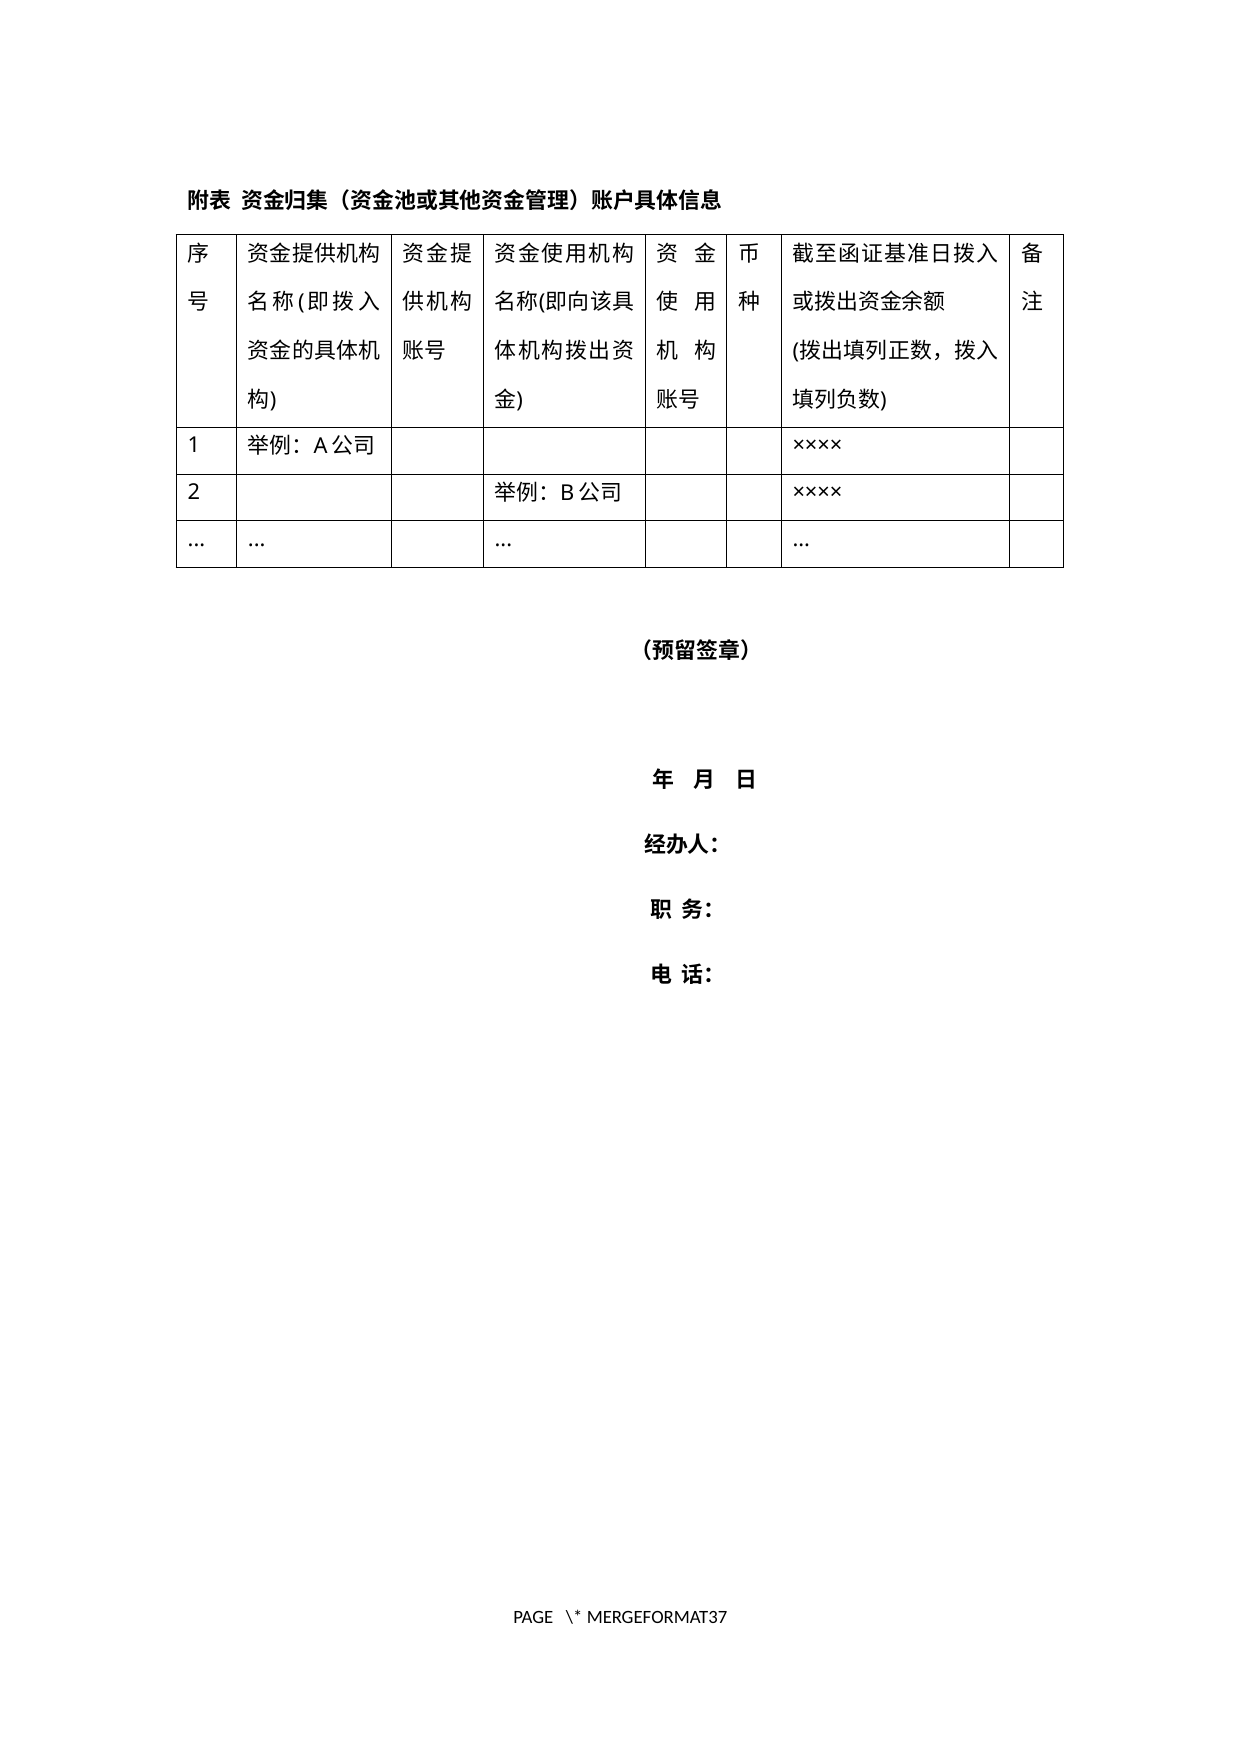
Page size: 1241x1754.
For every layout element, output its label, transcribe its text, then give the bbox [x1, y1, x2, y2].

text 年 月 日 [187, 761, 1053, 794]
table_cell [727, 521, 781, 567]
table_cell [392, 475, 483, 520]
table_cell [646, 475, 726, 520]
table_cell 2 [177, 475, 236, 520]
table_header 资金提供机构账号 [392, 235, 483, 427]
table_cell [237, 475, 391, 520]
table_cell 举例：B公司 [484, 475, 645, 520]
table_cell ... [782, 521, 1009, 567]
table_cell ... [484, 521, 645, 567]
table_cell [727, 428, 781, 474]
text 附表 资金归集（资金池或其他资金管理）账户具体信息 [187, 182, 1053, 215]
text （预留签章） [187, 632, 1053, 665]
table_cell [1010, 475, 1063, 520]
table_cell [1010, 428, 1063, 474]
table_cell [646, 428, 726, 474]
table_header 资金使用机构名称(即向该具体机构拨出资金) [484, 235, 645, 427]
table_cell 举例：A公司 [237, 428, 391, 474]
text 电 话： [187, 956, 1053, 989]
table_header 币种 [727, 235, 781, 427]
table_header 资金使用机构账号 [646, 235, 726, 427]
table_cell ... [237, 521, 391, 567]
table_cell ... [177, 521, 236, 567]
table_header 序号 [177, 235, 236, 427]
table_cell [392, 428, 483, 474]
table_cell [1010, 521, 1063, 567]
table_cell ×××× [782, 428, 1009, 474]
table_cell 1 [177, 428, 236, 474]
table_cell [484, 428, 645, 474]
table_header 备注 [1010, 235, 1063, 427]
table_cell [727, 475, 781, 520]
table_cell [392, 521, 483, 567]
table_header 资金提供机构名称(即拨入资金的具体机构) [237, 235, 391, 427]
text 经办人： [187, 826, 1053, 859]
text 职 务： [187, 891, 1053, 924]
table_cell [646, 521, 726, 567]
table_cell ×××× [782, 475, 1009, 520]
table_header 截至函证基准日拨入或拨出资金余额 (拨出填列正数，拨入填列负数) [782, 235, 1009, 427]
